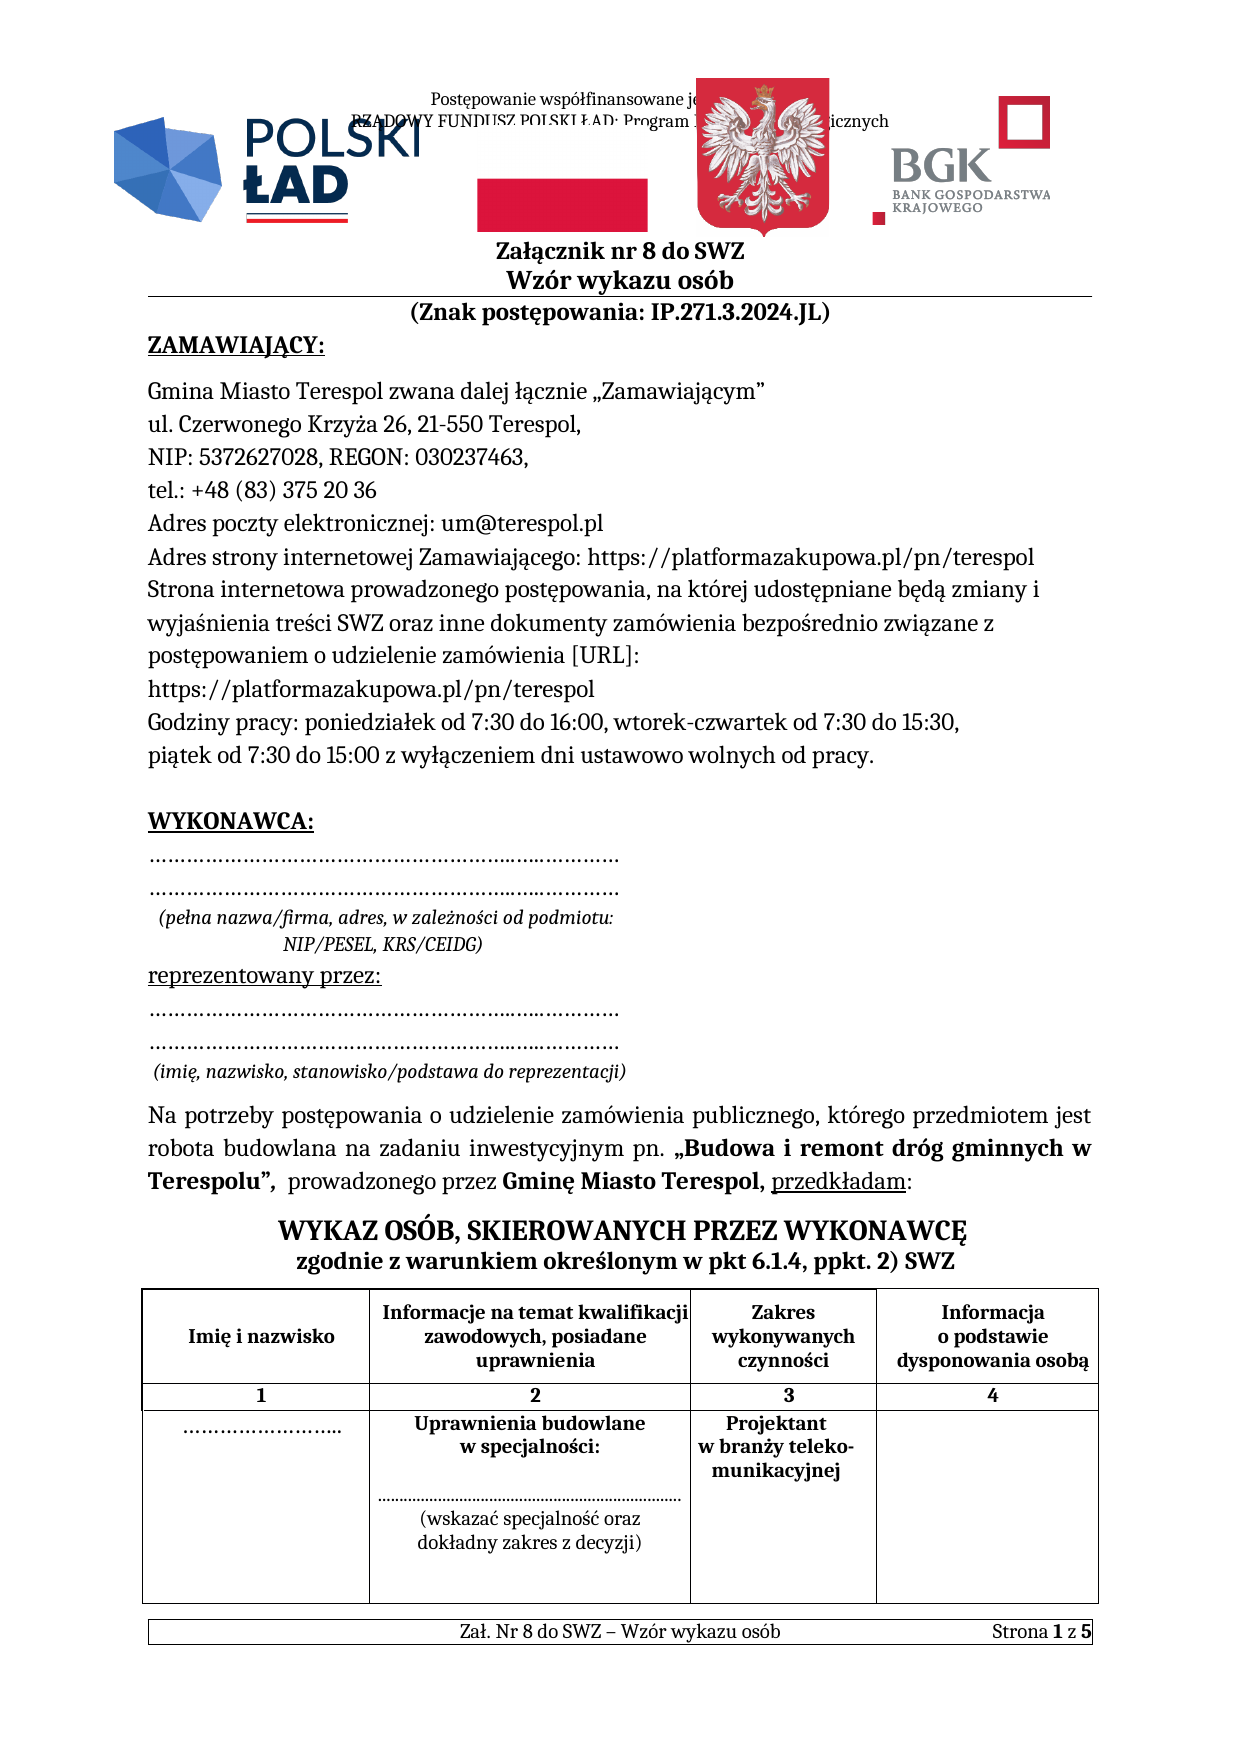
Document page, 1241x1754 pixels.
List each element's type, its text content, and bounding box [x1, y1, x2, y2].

table_cell 1 [143, 1384, 369, 1410]
text …………………………………………………..…..………… [148, 994, 650, 1022]
text Strona internetowa prowadzonego postępowania, na której udostępniane będą zmiany i wyjaśnienia treści SWZ oraz inne dokumenty zamówienia bezpośrednio związane z postępowaniem o udzielenie zamówienia [URL]: https://platformazakupowa.pl/pn/terespol [148, 575, 1092, 703]
picture [387, 117, 392, 126]
picture [365, 117, 378, 126]
text Adres poczty elektronicznej: um@terespol.pl [148, 509, 1092, 538]
table_header Informacja o podstawie dysponowania osobą [877, 1289, 1098, 1383]
text Adres strony internetowej Zamawiającego: https://platformazakupowa.pl/pn/terespol [148, 542, 1092, 571]
picture [872, 96, 1050, 225]
table_cell Projektant w branży teleko-munikacyjnej [691, 1411, 876, 1603]
text reprezentowany przez: [148, 961, 1092, 989]
picture [114, 117, 419, 223]
text ZAMAWIAJĄCY: [148, 331, 1092, 359]
table_cell 3 [691, 1384, 876, 1410]
text NIP: 5372627028, REGON: 030237463, [148, 443, 1092, 472]
text WYKAZ OSÓB, SKIEROWANYCH PRZEZ WYKONAWCĘ zgodnie z warunkiem określonym w pkt 6.1.4, ppkt. 2) SWZ [148, 1214, 1104, 1276]
text (Znak postępowania: IP.271.3.2024.JL) [148, 297, 1092, 326]
text piątek od 7:30 do 15:00 z wyłączeniem dni ustawowo wolnych od pracy. [148, 741, 1092, 769]
text …………………………………………………..…..………… [148, 873, 650, 901]
table_cell 2 [370, 1384, 690, 1410]
text ul. Czerwonego Krzyża 26, 21-550 Terespol, [148, 410, 1092, 439]
text tel.: +48 (83) 375 20 36 [148, 476, 1092, 505]
text Załącznik nr 8 do SWZ [148, 162, 1092, 265]
text Gmina Miasto Terespol zwana dalej łącznie „Zamawiającym” [148, 377, 1092, 406]
text (imię, nazwisko, stanowisko/podstawa do reprezentacji) [148, 1060, 1092, 1084]
table_cell …………………….. [143, 1411, 369, 1603]
table_header Informacje na temat kwalifikacji zawodowych, posiadane uprawnienia [370, 1290, 690, 1383]
table_cell [877, 1411, 1098, 1603]
text …………………………………………………..…..………… [148, 1027, 650, 1055]
text …………………………………………………..…..………… [148, 839, 650, 868]
picture [696, 78, 830, 237]
picture [477, 125, 648, 232]
text (pełna nazwa/firma, adres, w zależności od podmiotu: NIP/PESEL, KRS/CEIDG) [148, 906, 621, 957]
table_cell 4 [877, 1384, 1098, 1410]
table_header Imię i nazwisko [143, 1290, 369, 1383]
text Wzór wykazu osób [148, 265, 1092, 296]
text Na potrzeby postępowania o udzielenie zamówienia publicznego, którego przedmiotem jest robota budowlana na zadaniu inwestycyjnym pn. „Budowa i remont dróg gminnych w Terespolu”, prowadzonego przez Gminę Miasto Terespol, przedkładam: [148, 1101, 1092, 1196]
text WYKONAWCA: [148, 807, 1092, 835]
text Godziny pracy: poniedziałek od 7:30 do 16:00, wtorek-czwartek od 7:30 do 15:30, [148, 707, 1092, 736]
table_header Zakres wykonywanych czynności [691, 1290, 876, 1383]
